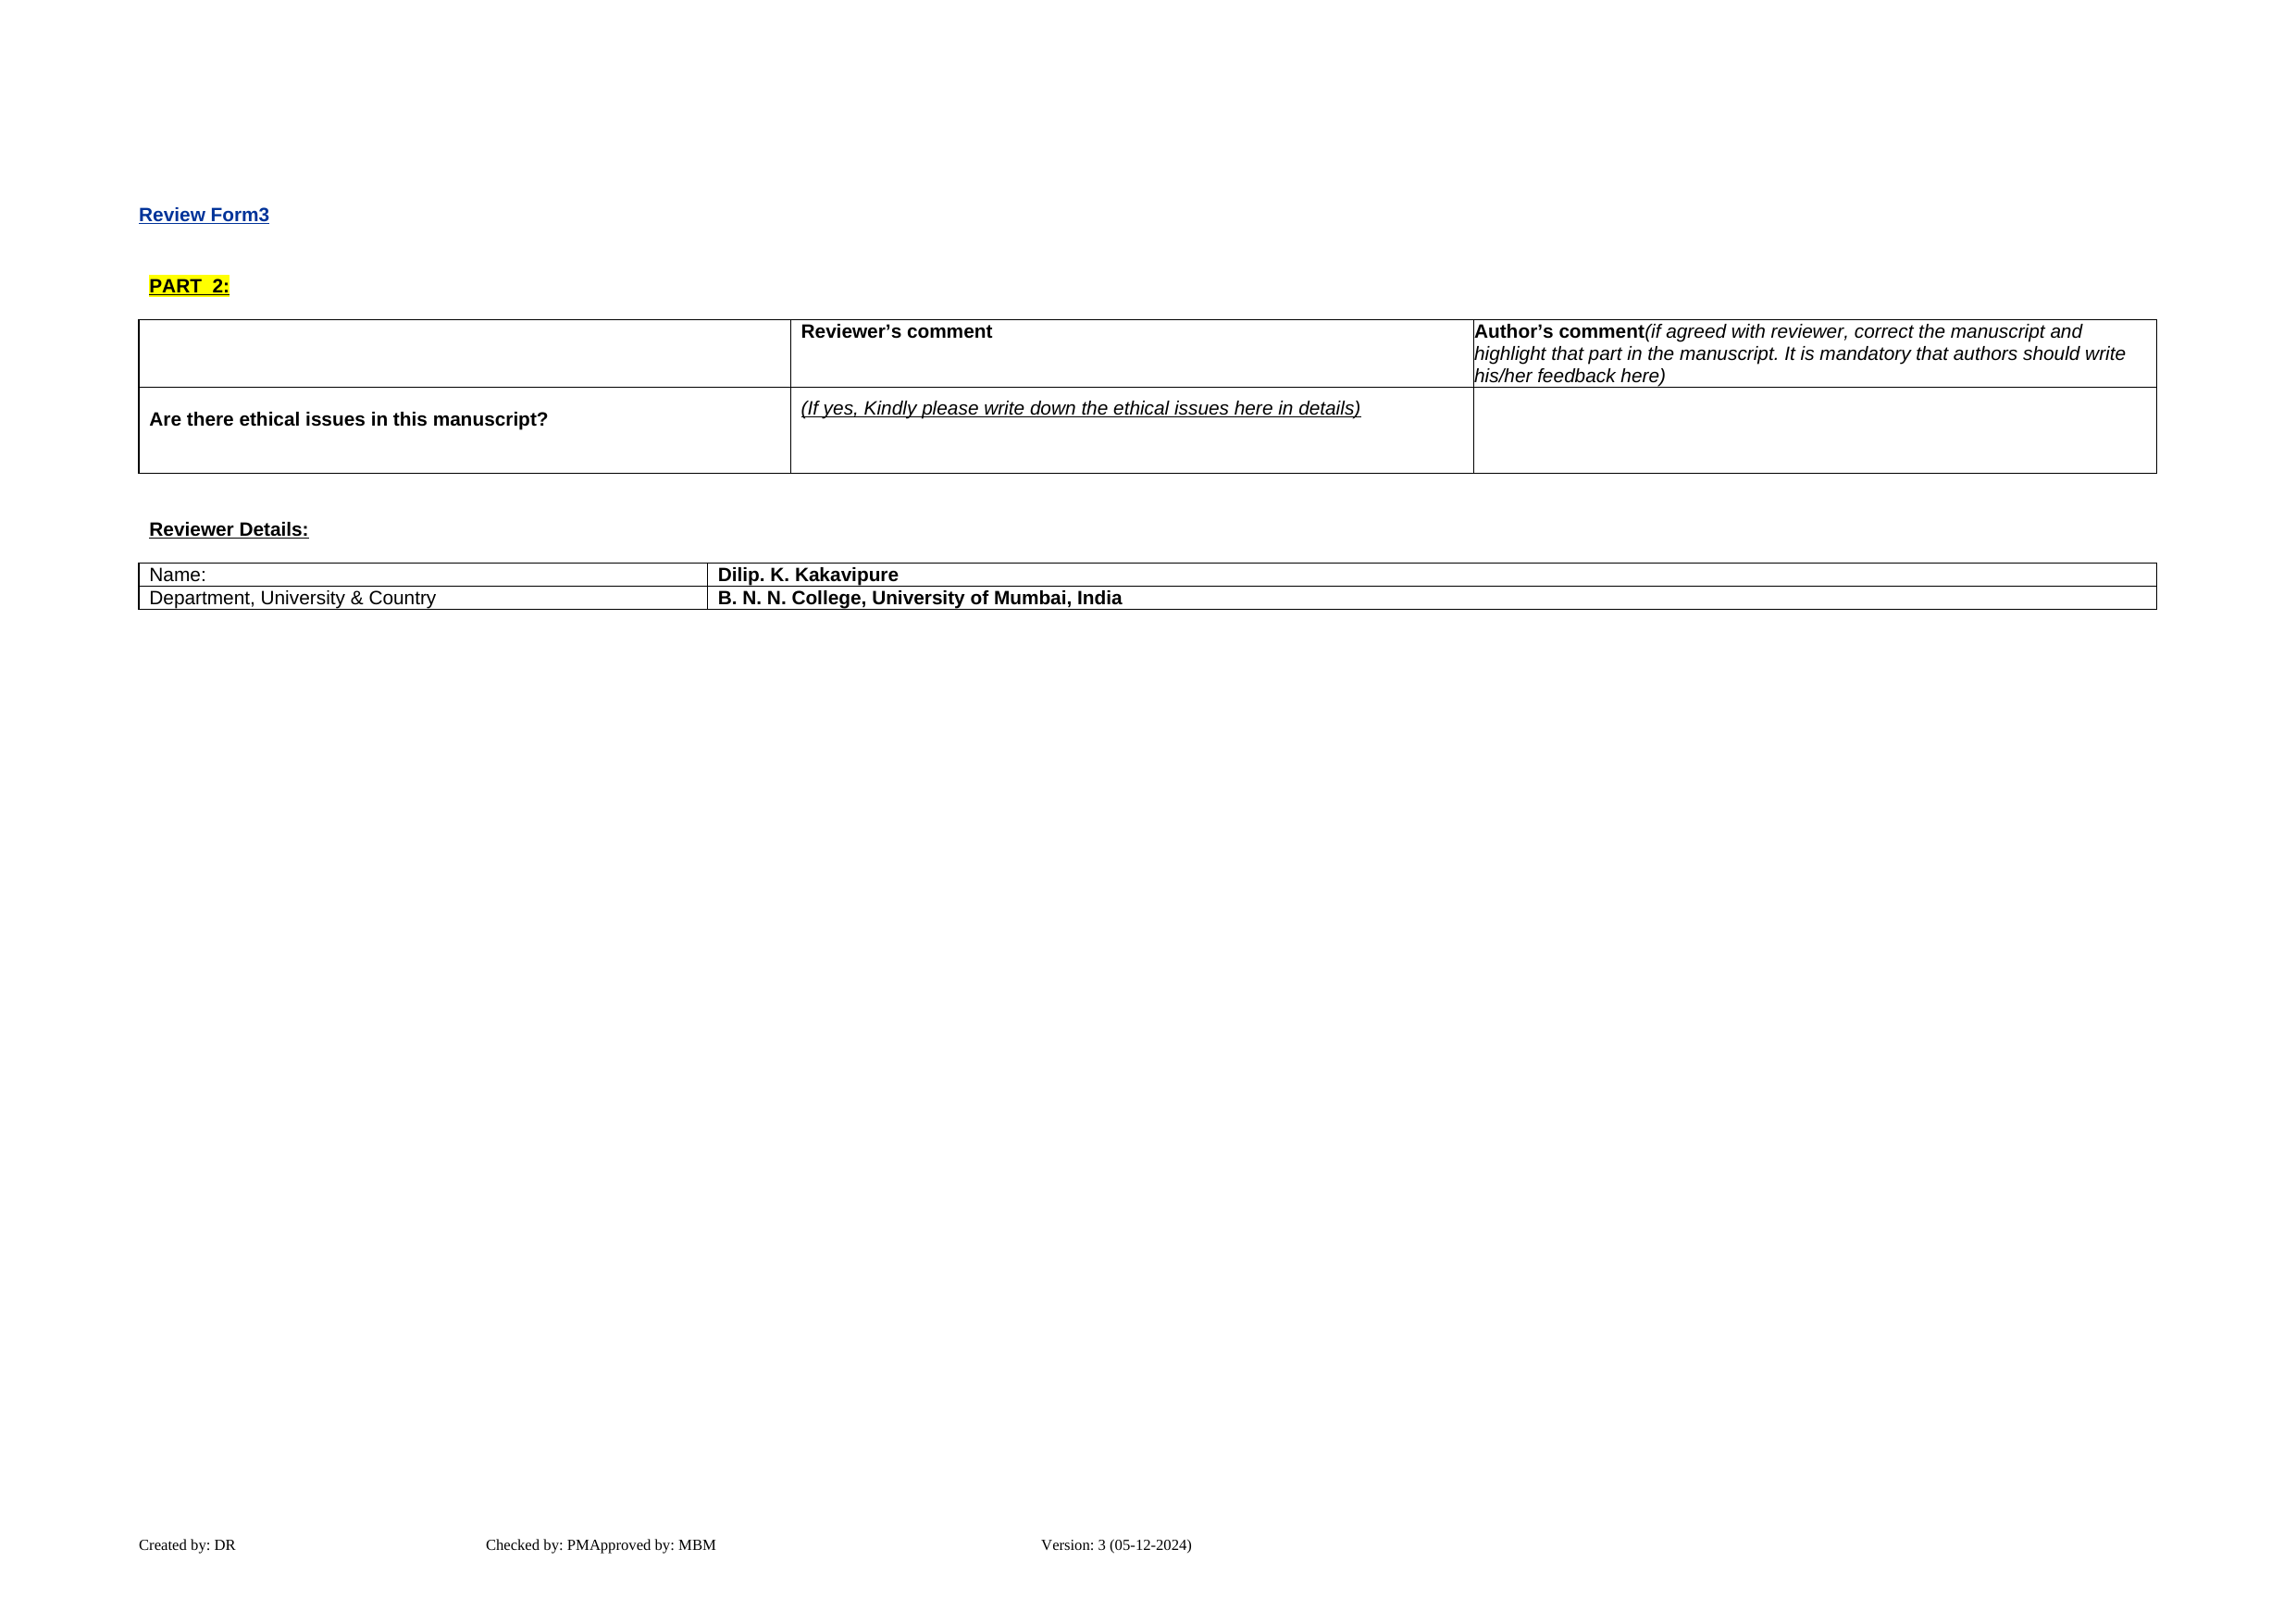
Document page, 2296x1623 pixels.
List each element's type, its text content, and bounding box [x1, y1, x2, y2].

table_cell Author’s comment(if agreed with reviewer, correct the manuscript and highlight that part in the manuscript. It is mandatory that authors should write his/her feedback here) [1474, 320, 2156, 387]
table_header PART 2: [139, 275, 2156, 319]
table_cell Reviewer’s comment [791, 320, 1473, 387]
table_cell [140, 320, 790, 387]
table_cell Are there ethical issues in this manuscript? [140, 388, 790, 473]
table_cell [1474, 388, 2156, 473]
table_header Reviewer Details: [139, 496, 2156, 562]
table_cell Department, University & Country [140, 587, 707, 608]
table_cell B. N. N. College, University of Mumbai, India [708, 587, 2156, 608]
table_cell Dilip. K. Kakavipure [708, 564, 2156, 585]
table_cell (If yes, Kindly please write down the ethical issues here in details) [791, 388, 1473, 473]
table_cell Name: [140, 564, 707, 585]
